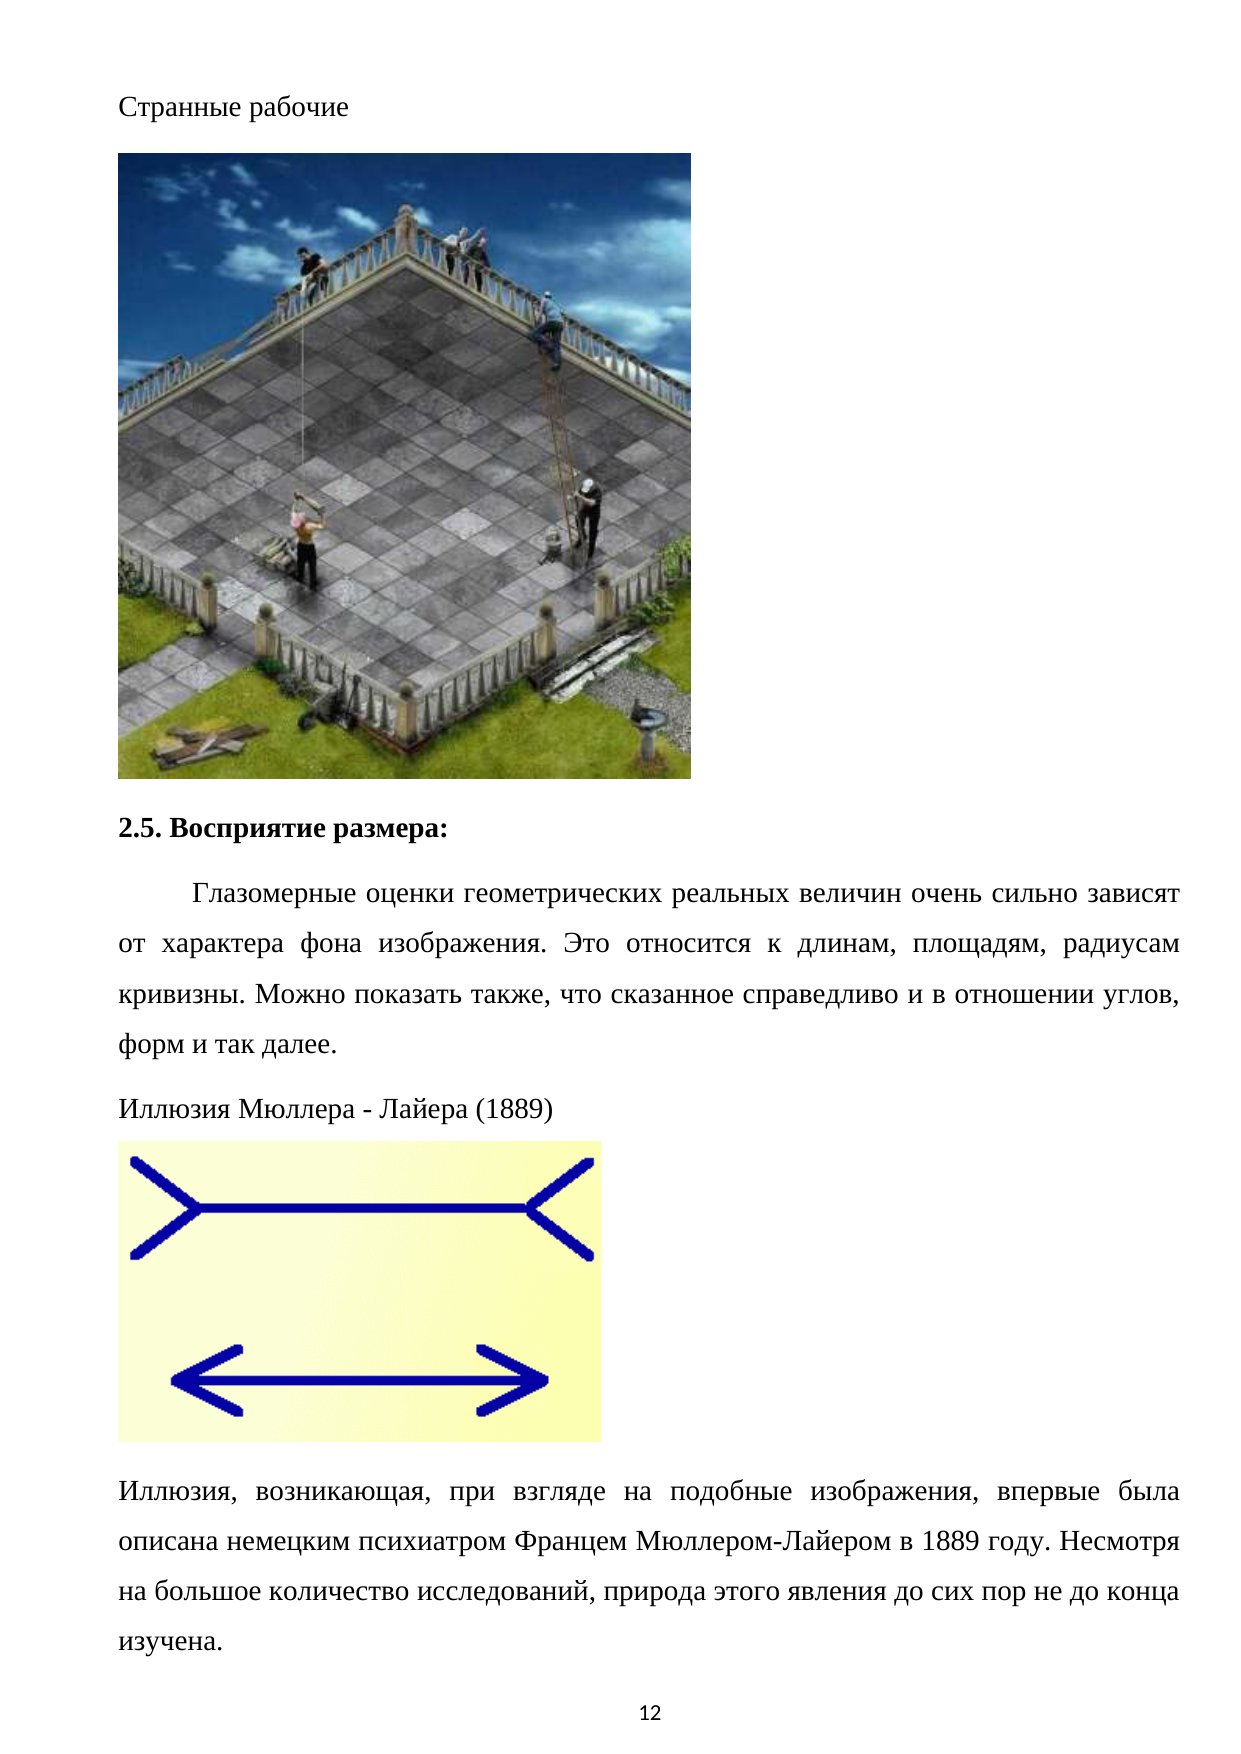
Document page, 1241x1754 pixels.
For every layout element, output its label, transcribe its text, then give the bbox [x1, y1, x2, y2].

picture [118, 153, 691, 779]
text Глазомерные оценки геометрических реальных величин очень сильно зависят от характера фона изображения. Это относится к длинам, площадям, радиусам кривизны. Можно показать также, что сказанное справедливо и в отношении углов, форм и так далее. [118, 875, 1181, 1059]
picture [118, 1141, 602, 1442]
text 2.5. Восприятие размера: [118, 810, 1181, 844]
text Иллюзия, возникающая, при взгляде на подобные изображения, впервые была описана немецким психиатром Францем Мюллером-Лайером в 1889 году. Несмотря на большое количество исследований, природа этого явления до сих пор не до конца изучена. [118, 1473, 1181, 1657]
text Странные рабочие [118, 89, 1181, 122]
